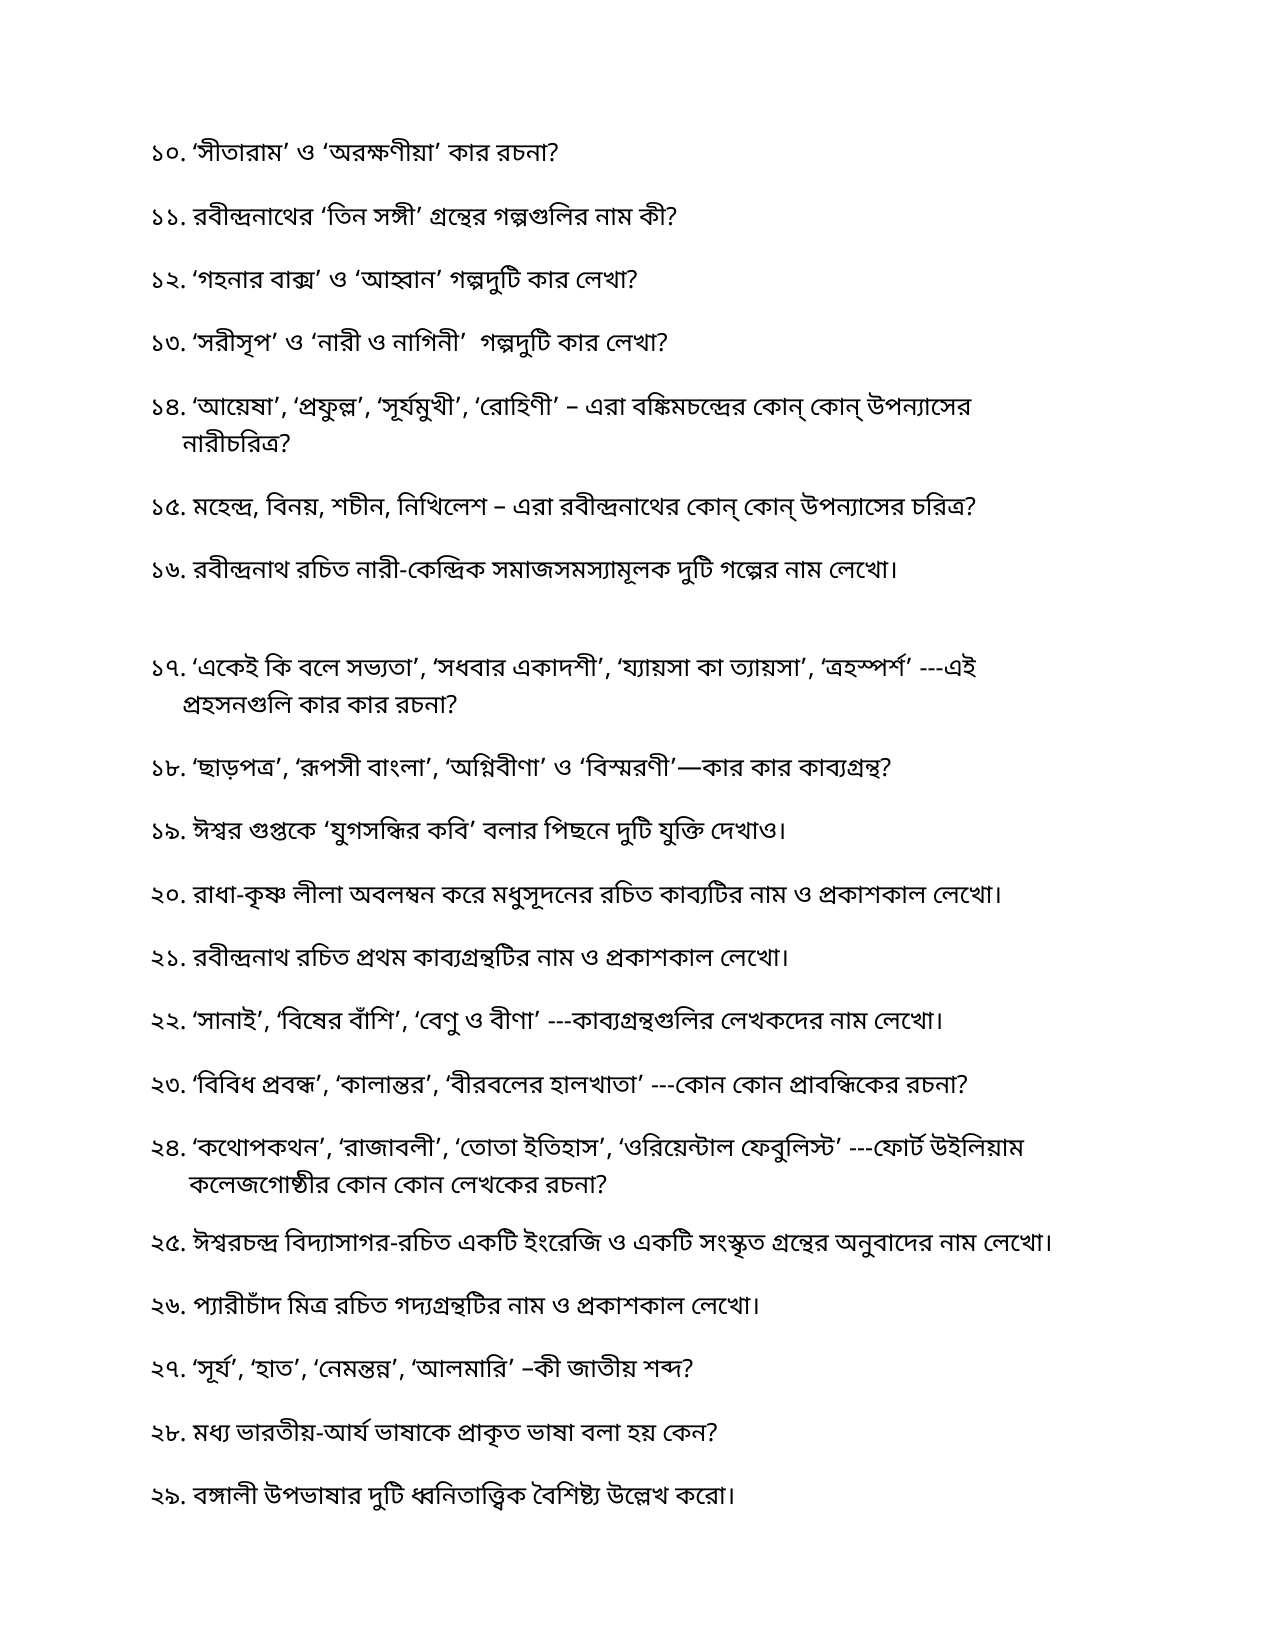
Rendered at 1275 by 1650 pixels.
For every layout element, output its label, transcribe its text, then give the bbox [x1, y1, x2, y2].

text ২৭. ‘সূর্য’, ‘হাত’, ‘নেমন্তন্ন’, ‘আলমারি’ –কী জাতীয় শব্দ? [150, 1351, 1125, 1388]
text ১৫. মহেন্দ্র, বিনয়, শচীন, নিখিলেশ – এরা রবীন্দ্রনাথের কোন্ কোন্ উপন্যাসের চরিত্র? [150, 489, 1125, 526]
text ২২. ‘সানাই’, ‘বিষের বাঁশি’, ‘বেণু ও বীণা’ ---কাব্যগ্রন্থগুলির লেখকদের নাম লেখো। [150, 1003, 1125, 1040]
text ২৮. মধ্য ভারতীয়-আর্য ভাষাকে প্রাকৃত ভাষা বলা হয় কেন? [150, 1414, 1125, 1451]
text ২৬. প্যারীচাঁদ মিত্র রচিত গদ্যগ্রন্থটির নাম ও প্রকাশকাল লেখো। [150, 1288, 1125, 1325]
text ১৮. ‘ছাড়পত্র’, ‘রূপসী বাংলা’, ‘অগ্নিবীণা’ ও ‘বিস্মরণী’—কার কার কাব্যগ্রন্থ? [150, 750, 1125, 787]
text ২৫. ঈশ্বরচন্দ্র বিদ্যাসাগর-রচিত একটি ইংরেজি ও একটি সংস্কৃত গ্রন্থের অনুবাদের নাম লেখো। [150, 1224, 1125, 1261]
text ২১. রবীন্দ্রনাথ রচিত প্রথম কাব্যগ্রন্থটির নাম ও প্রকাশকাল লেখো। [150, 940, 1125, 977]
text কলেজগোষ্ঠীর কোন কোন লেখকের রচনা? [150, 1167, 1125, 1204]
text ২৪. ‘কথোপকথন’, ‘রাজাবলী’, ‘তোতা ইতিহাস’, ‘ওরিয়েন্টাল ফেবুলিস্ট’ ---ফোর্ট উইলিয়াম [150, 1130, 1125, 1167]
text ১০. ‘সীতারাম’ ও ‘অরক্ষণীয়া’ কার রচনা? [150, 135, 1125, 172]
text ১১. রবীন্দ্রনাথের ‘তিন সঙ্গী’ গ্রন্থের গল্পগুলির নাম কী? [150, 198, 1125, 235]
text ১৭. ‘একেই কি বলে সভ্যতা’, ‘সধবার একাদশী’, ‘য্যায়সা কা ত্যায়সা’, ‘ত্রহস্পর্শ’ ---এই [150, 649, 1125, 686]
text ২৩. ‘বিবিধ প্রবন্ধ’, ‘কালান্তর’, ‘বীরবলের হালখাতা’ ---কোন কোন প্রাবন্ধিকের রচনা? [150, 1066, 1125, 1103]
text ১৯. ঈশ্বর গুপ্তকে ‘যুগসন্ধির কবি’ বলার পিছনে দুটি যুক্তি দেখাও। [150, 813, 1125, 850]
text ১২. ‘গহনার বাক্স’ ও ‘আহ্বান’ গল্পদুটি কার লেখা? [150, 262, 1125, 299]
text নারীচরিত্র? [150, 425, 1125, 462]
text ২০. রাধা-কৃষ্ণ লীলা অবলম্বন করে মধুসূদনের রচিত কাব্যটির নাম ও প্রকাশকাল লেখো। [150, 876, 1125, 913]
text ১৩. ‘সরীসৃপ’ ও ‘নারী ও নাগিনী’ গল্পদুটি কার লেখা? [150, 325, 1125, 362]
text ১৬. রবীন্দ্রনাথ রচিত নারী-কেন্দ্রিক সমাজসমস্যামূলক দুটি গল্পের নাম লেখো। [150, 552, 1125, 589]
text ১৪. ‘আয়েষা’, ‘প্রফুল্ল’, ‘সূর্যমুখী’, ‘রোহিণী’ – এরা বঙ্কিমচন্দ্রের কোন্ কোন্ উপন্যাসের [150, 388, 1125, 425]
text প্রহসনগুলি কার কার রচনা? [150, 686, 1125, 723]
text ২৯. বঙ্গালী উপভাষার দুটি ধ্বনিতাত্ত্বিক বৈশিষ্ট্য উল্লেখ করো। [150, 1478, 1125, 1515]
